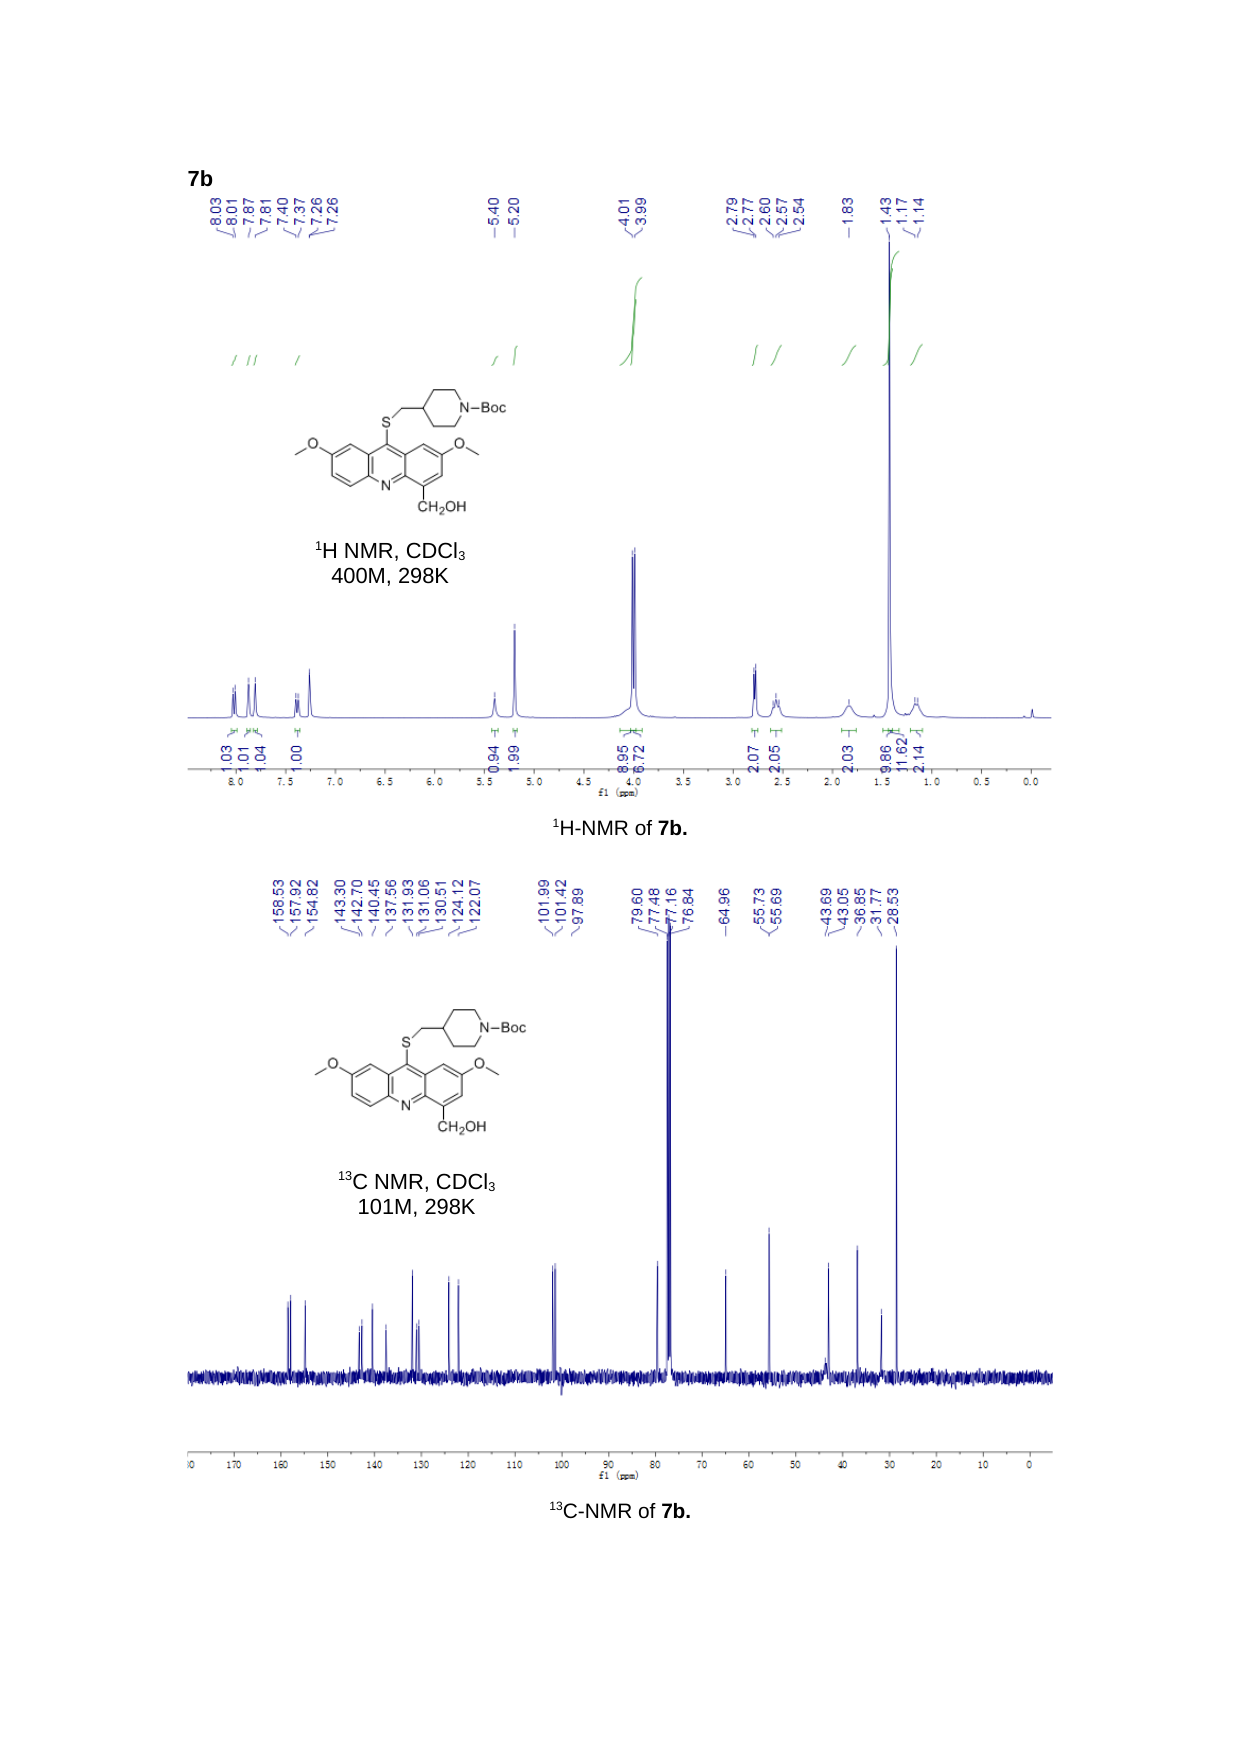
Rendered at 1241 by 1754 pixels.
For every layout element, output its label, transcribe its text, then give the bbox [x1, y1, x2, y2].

picture [187, 194, 1052, 798]
text 1H-NMR of 7b. [187, 812, 1053, 844]
picture [187, 877, 1053, 1481]
text 13C-NMR of 7b. [187, 1494, 1053, 1527]
